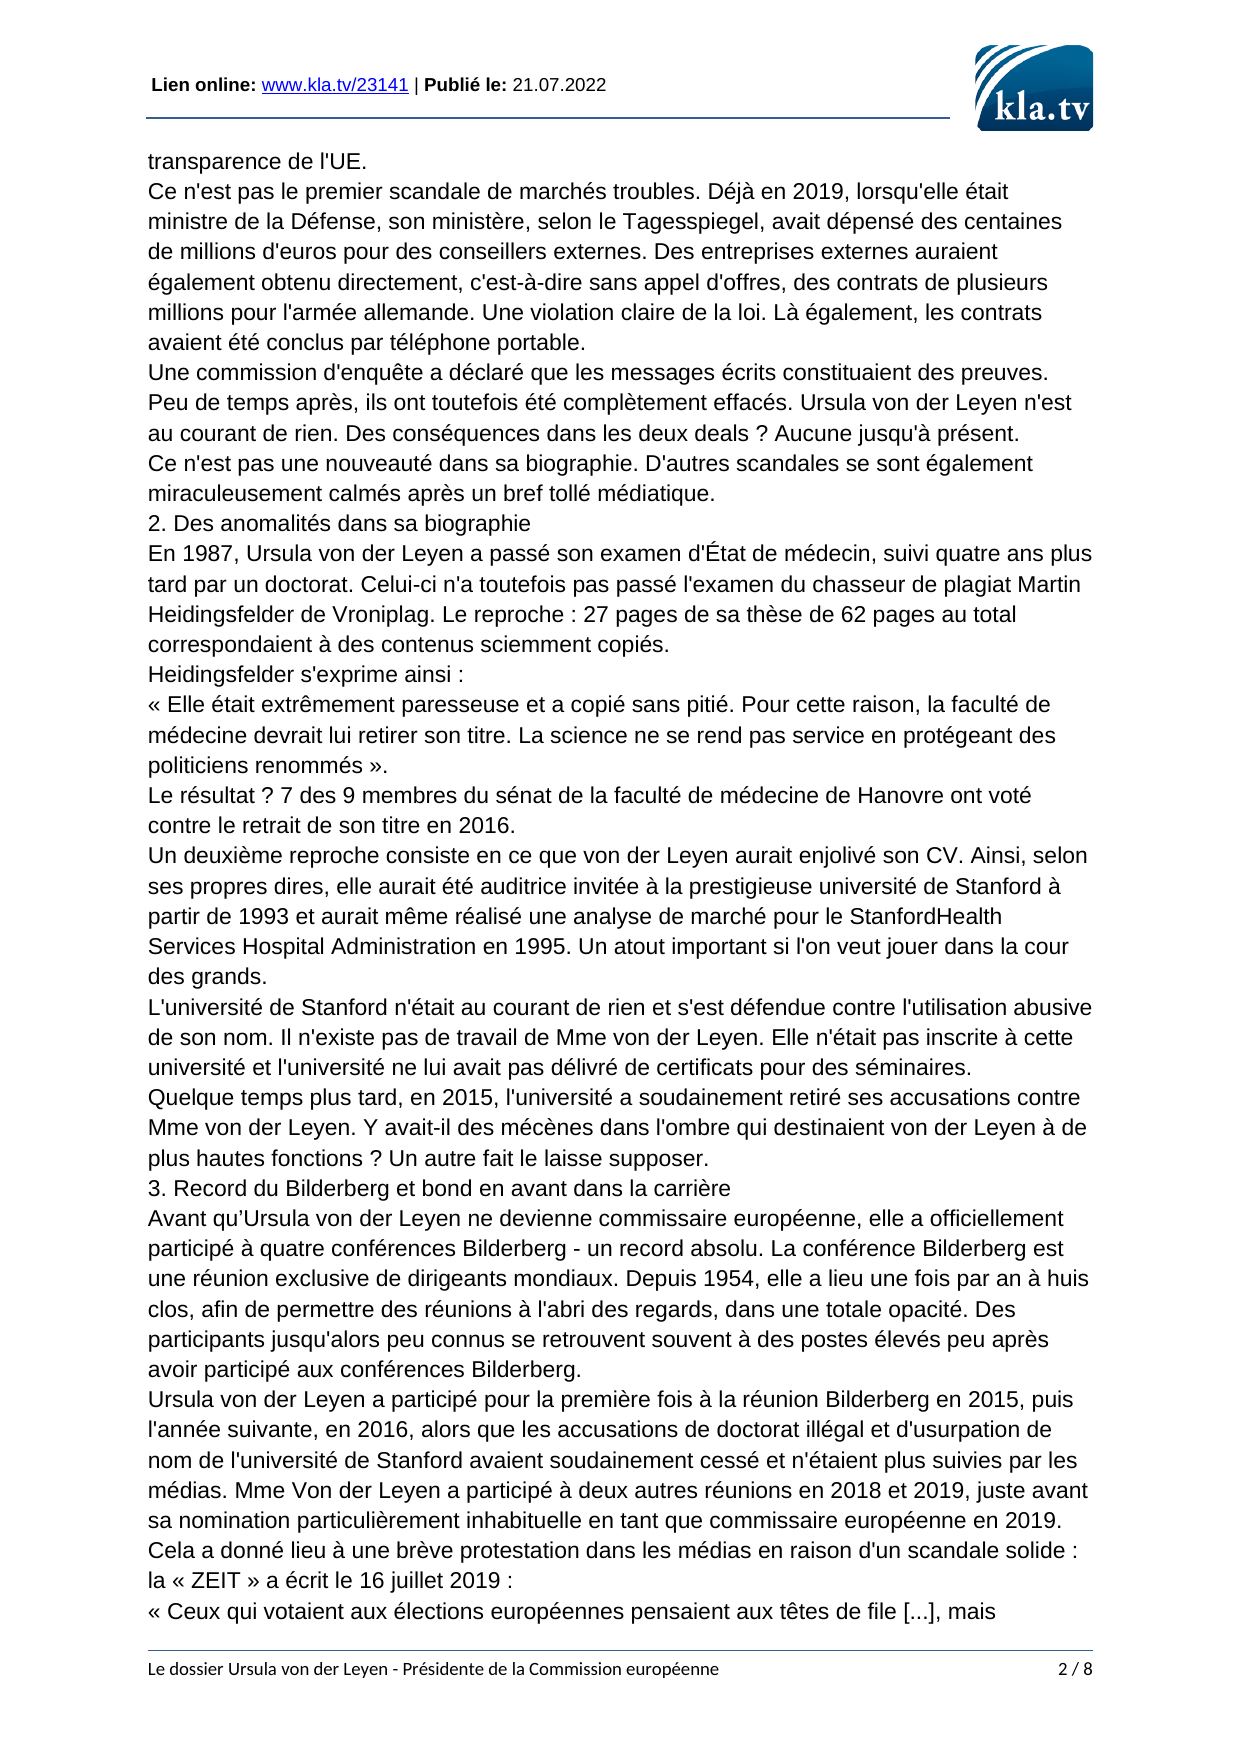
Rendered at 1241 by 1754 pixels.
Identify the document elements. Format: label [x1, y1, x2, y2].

text [148, 148, 1093, 1624]
